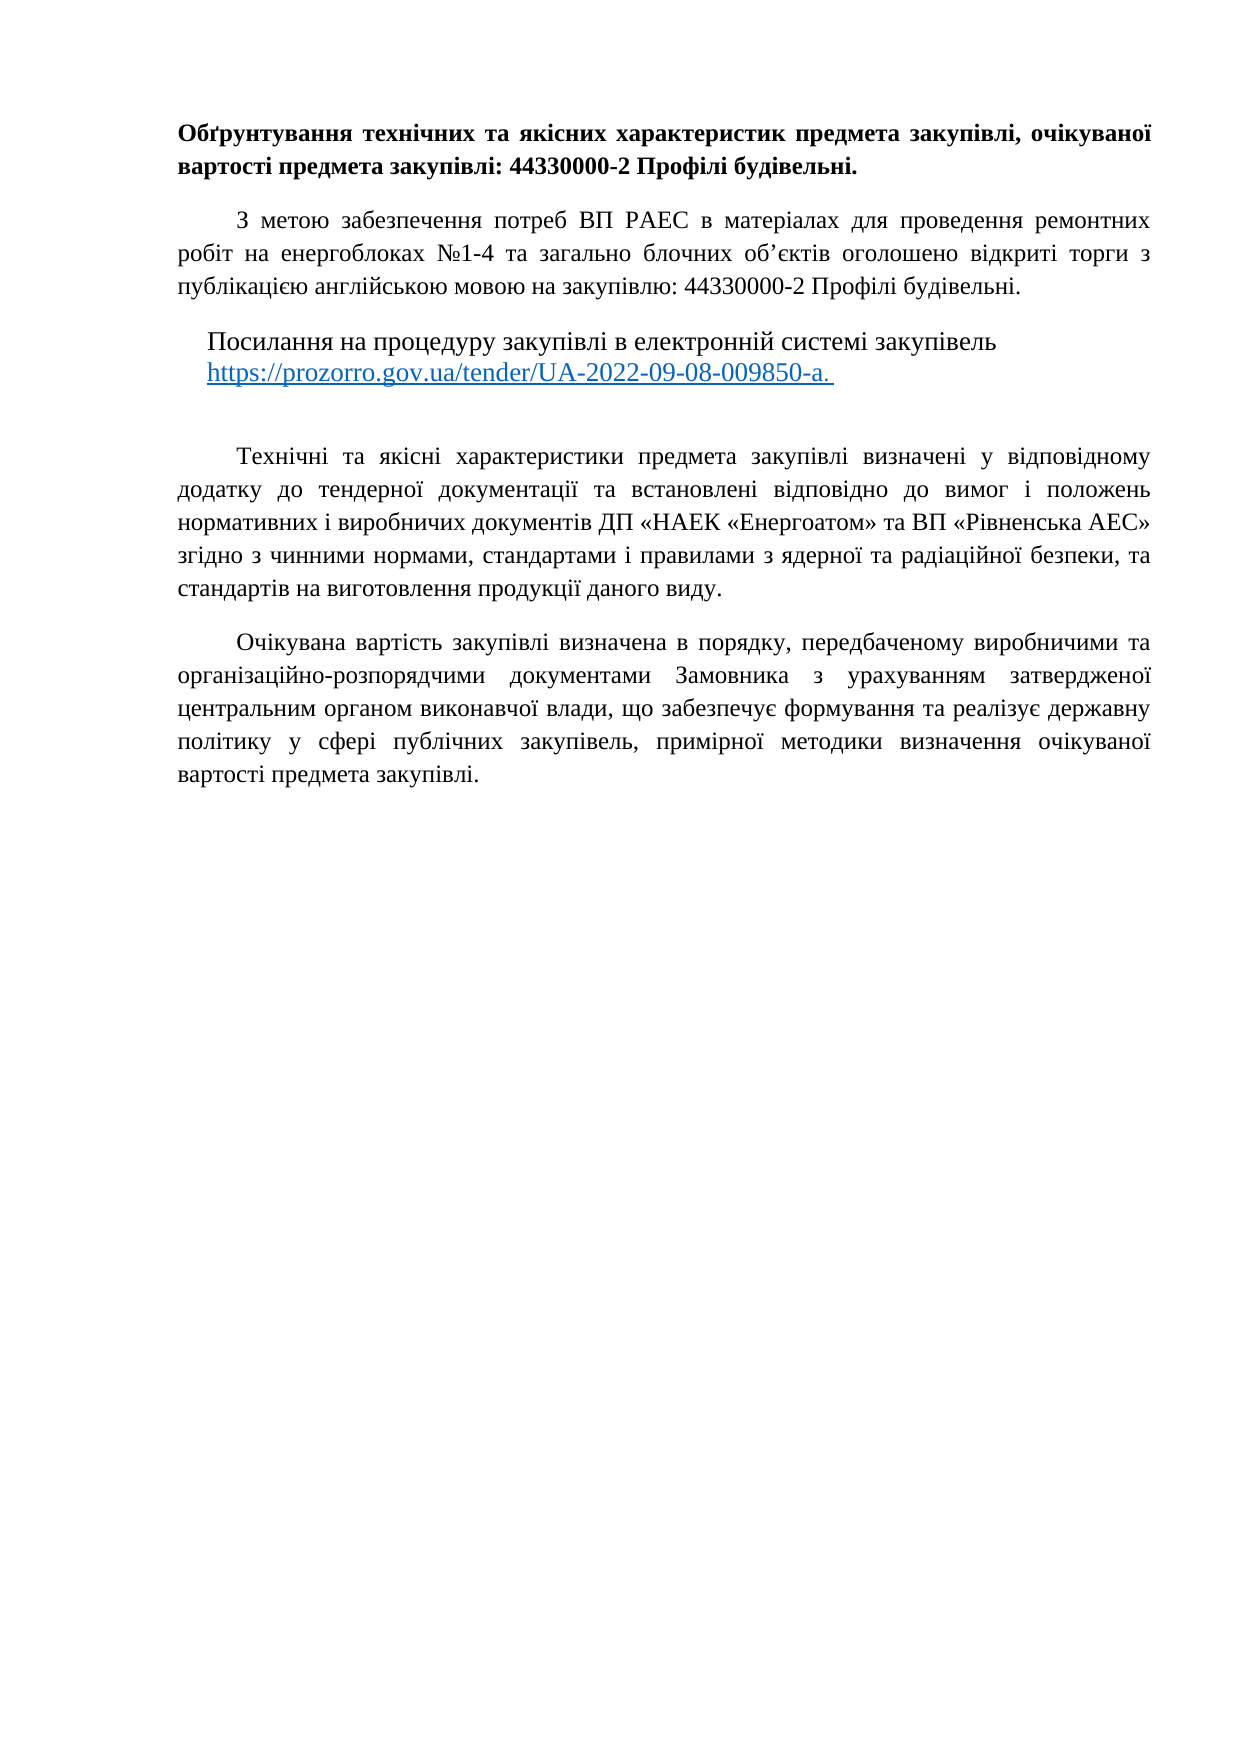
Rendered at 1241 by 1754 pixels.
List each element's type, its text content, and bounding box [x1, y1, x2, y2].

text https://prozorro.gov.ua/tender/. [177, 356, 1152, 387]
text Обґрунтування технічних та якісних характеристик предмета закупівлі, очікуваної вартості предмета закупівлі: 44330000-2 Профілі будівельні. [177, 118, 1152, 180]
text Очікувана вартість закупівлі визначена в порядку, передбаченому виробничими та організаційно-розпорядчими документами Замовника з урахуванням затвердженої центральним органом виконавчої влади, що забезпечує формування та реалізує державну політику у сфері публічних закупівель, примірної методики визначення очікуваної вартості предмета закупівлі. [177, 627, 1152, 788]
text З метою забезпечення потреб ВП РАЕС в матеріалах для проведення ремонтних робіт на енергоблоках №1-4 та загально блочних об’єктів оголошено відкриті торги з публікацією англійською мовою на закупівлю: 44330000-2 Профілі будівельні. [177, 205, 1152, 300]
text Посилання на процедуру закупівлі в електронній системі закупівель [177, 325, 1152, 356]
text Технічні та якісні характеристики предмета закупівлі визначені у відповідному додатку до тендерної документації та встановлені відповідно до вимог і положень нормативних і виробничих документів ДП «НАЕК «Енергоатом» та ВП «Рівненська АЕС» згідно з чинними нормами, стандартами і правилами з ядерної та радіаційної безпеки, та стандартів на виготовлення продукції даного виду. [177, 441, 1152, 602]
